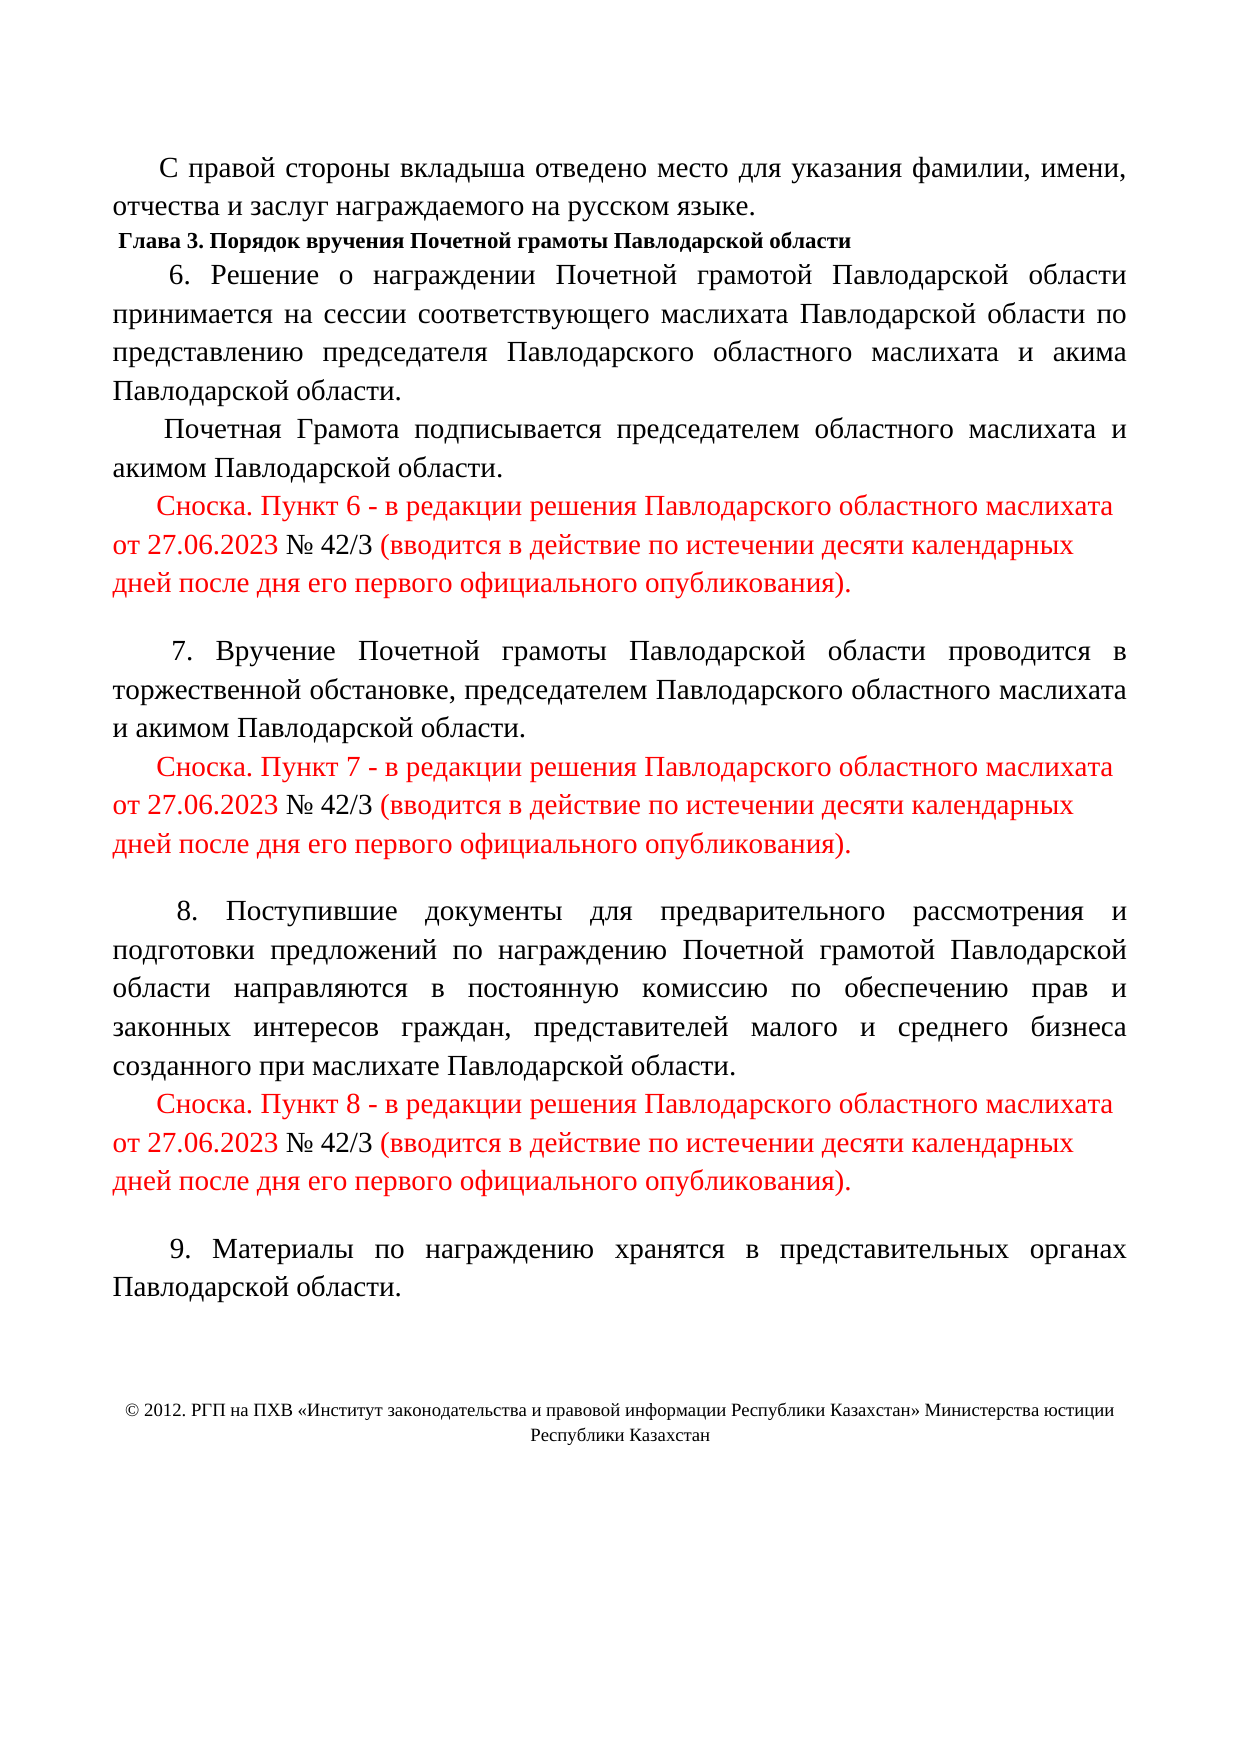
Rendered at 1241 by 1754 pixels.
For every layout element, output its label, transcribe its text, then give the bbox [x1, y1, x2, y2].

text Сноска. Пункт 6 - в редакции решения Павлодарского областного маслихата от 27.06.2023 № 42/3 (вводится в действие по истечении десяти календарных дней после дня его первого официального опубликования). [112, 488, 1128, 629]
text © 2012. РГП на ПХВ «Институт законодательства и правовой информации Республики Казахстан» Министерства юстиции Республики Казахстан [112, 1399, 1128, 1445]
text 7. Вручение Почетной грамоты Павлодарской области проводится в торжественной обстановке, председателем Павлодарского областного маслихата и акимом Павлодарской области. [112, 633, 1128, 744]
text Почетная Грамота подписывается председателем областного маслихата и акимом Павлодарской области. [112, 411, 1128, 483]
text 9. Материалы по награждению хранятся в представительных органах Павлодарской области. [112, 1231, 1128, 1303]
text Сноска. Пункт 7 - в редакции решения Павлодарского областного маслихата от 27.06.2023 № 42/3 (вводится в действие по истечении десяти календарных дней после дня его первого официального опубликования). [112, 749, 1128, 890]
text Глава 3. Порядок вручения Почетной грамоты Павлодарской области [112, 227, 1128, 253]
text С правой стороны вкладыша отведено место для указания фамилии, имени, отчества и заслуг награждаемого на русском языке. [112, 150, 1128, 222]
text 6. Решение о награждении Почетной грамотой Павлодарской области принимается на сессии соответствующего маслихата Павлодарской области по представлению председателя Павлодарского областного маслихата и акима Павлодарской области. [112, 257, 1128, 406]
text 8. Поступившие документы для предварительного рассмотрения и подготовки предложений по награждению Почетной грамотой Павлодарской области направляются в постоянную комиссию по обеспечению прав и законных интересов граждан, представителей малого и среднего бизнеса созданного при маслихате Павлодарской области. [112, 893, 1128, 1081]
text Сноска. Пункт 8 - в редакции решения Павлодарского областного маслихата от 27.06.2023 № 42/3 (вводится в действие по истечении десяти календарных дней после дня его первого официального опубликования). [112, 1086, 1128, 1227]
